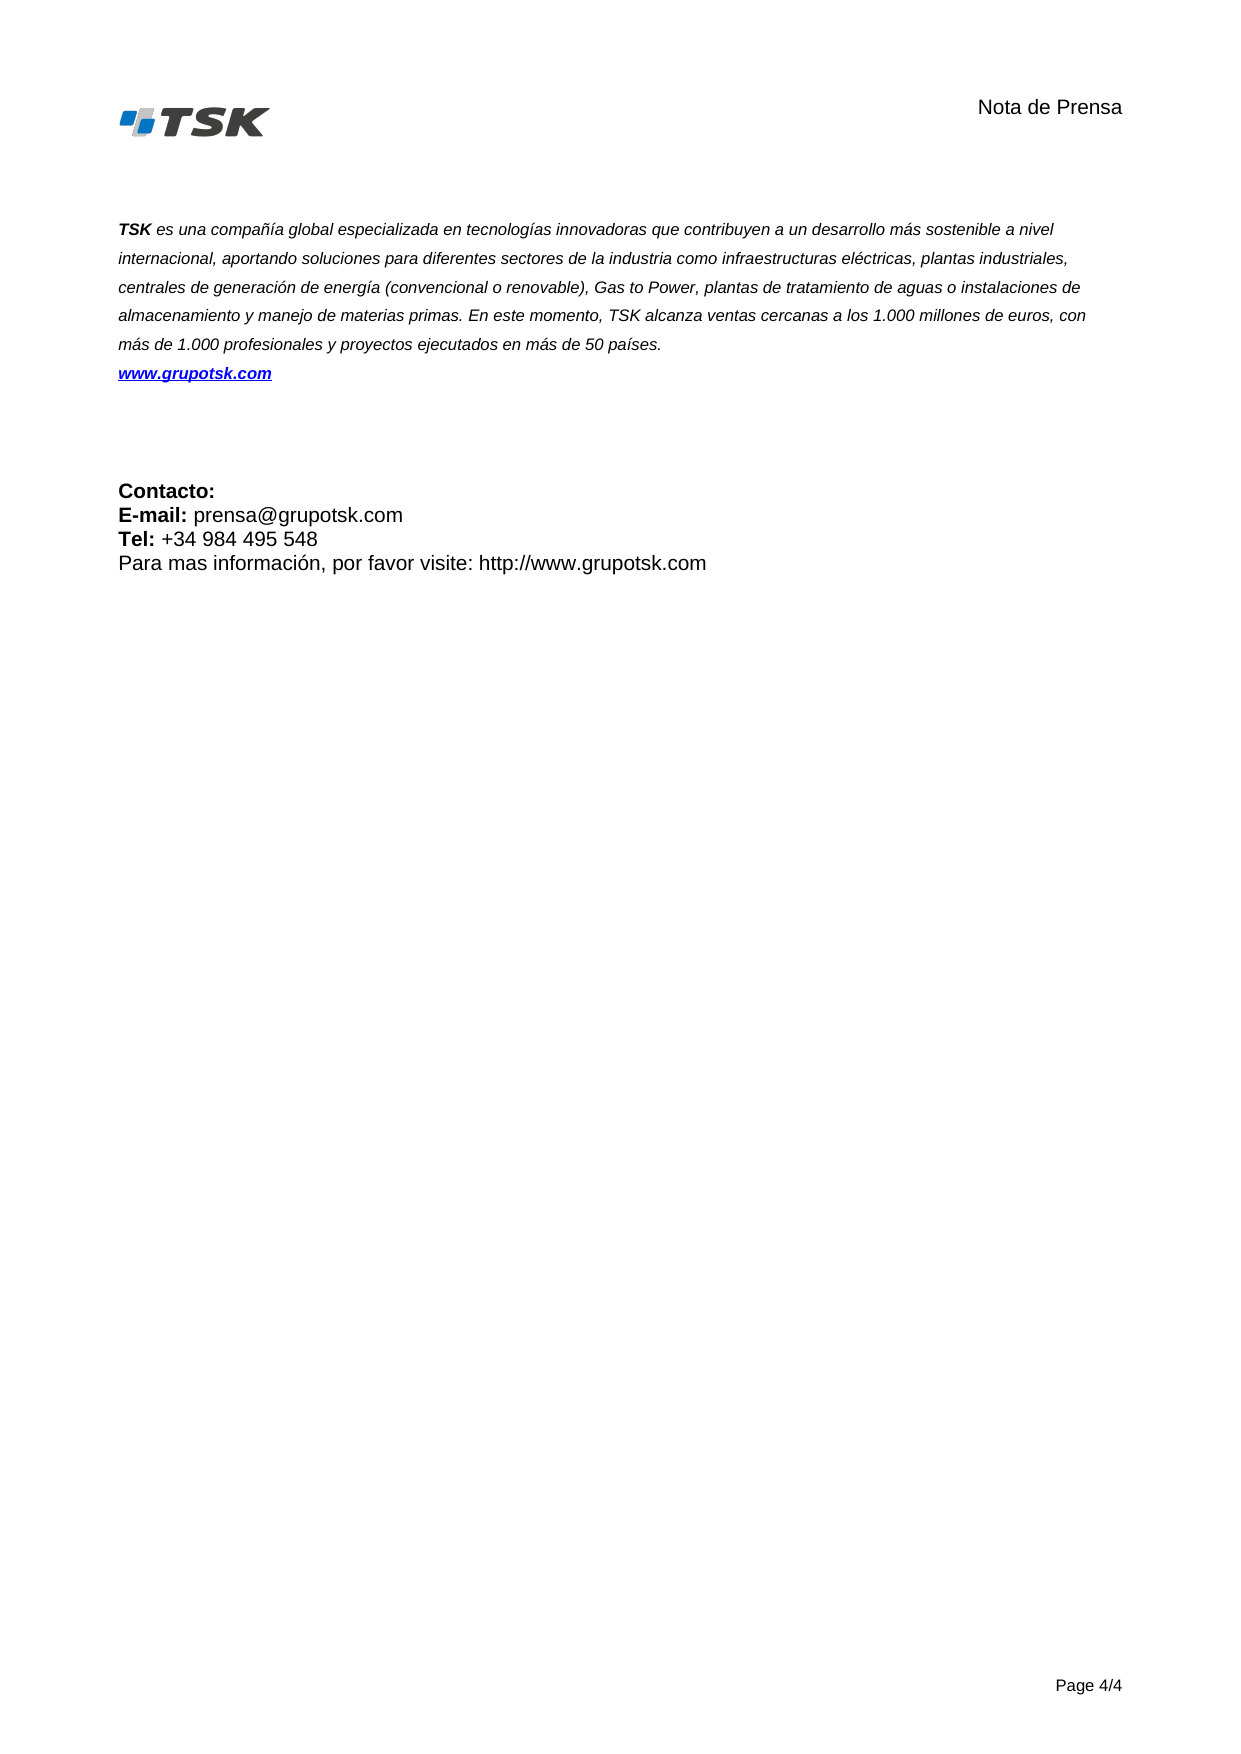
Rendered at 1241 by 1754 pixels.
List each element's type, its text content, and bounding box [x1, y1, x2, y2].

text Tel: +34 984 495 548 [118, 527, 1122, 551]
text Para mas información, por favor visite: http://www.grupotsk.com [118, 551, 1122, 574]
text www.grupotsk.com [118, 364, 1122, 383]
text E-mail: prensa@grupotsk.com [118, 503, 1122, 527]
text Contacto: [118, 479, 1122, 503]
text TSK es una compañía global especializada en tecnologías innovadoras que contribuyen a un desarrollo más sostenible a nivel internacional, aportando soluciones para diferentes sectores de la industria como infraestructuras eléctricas, plantas industriales, centrales de generación de energía (convencional o renovable), Gas to Power, plantas de tratamiento de aguas o instalaciones de almacenamiento y manejo de materias primas. En este momento, TSK alcanza ventas cercanas a los 1.000 millones de euros, con más de 1.000 profesionales y proyectos ejecutados en más de 50 países. [118, 220, 1122, 354]
picture [118, 94, 272, 150]
